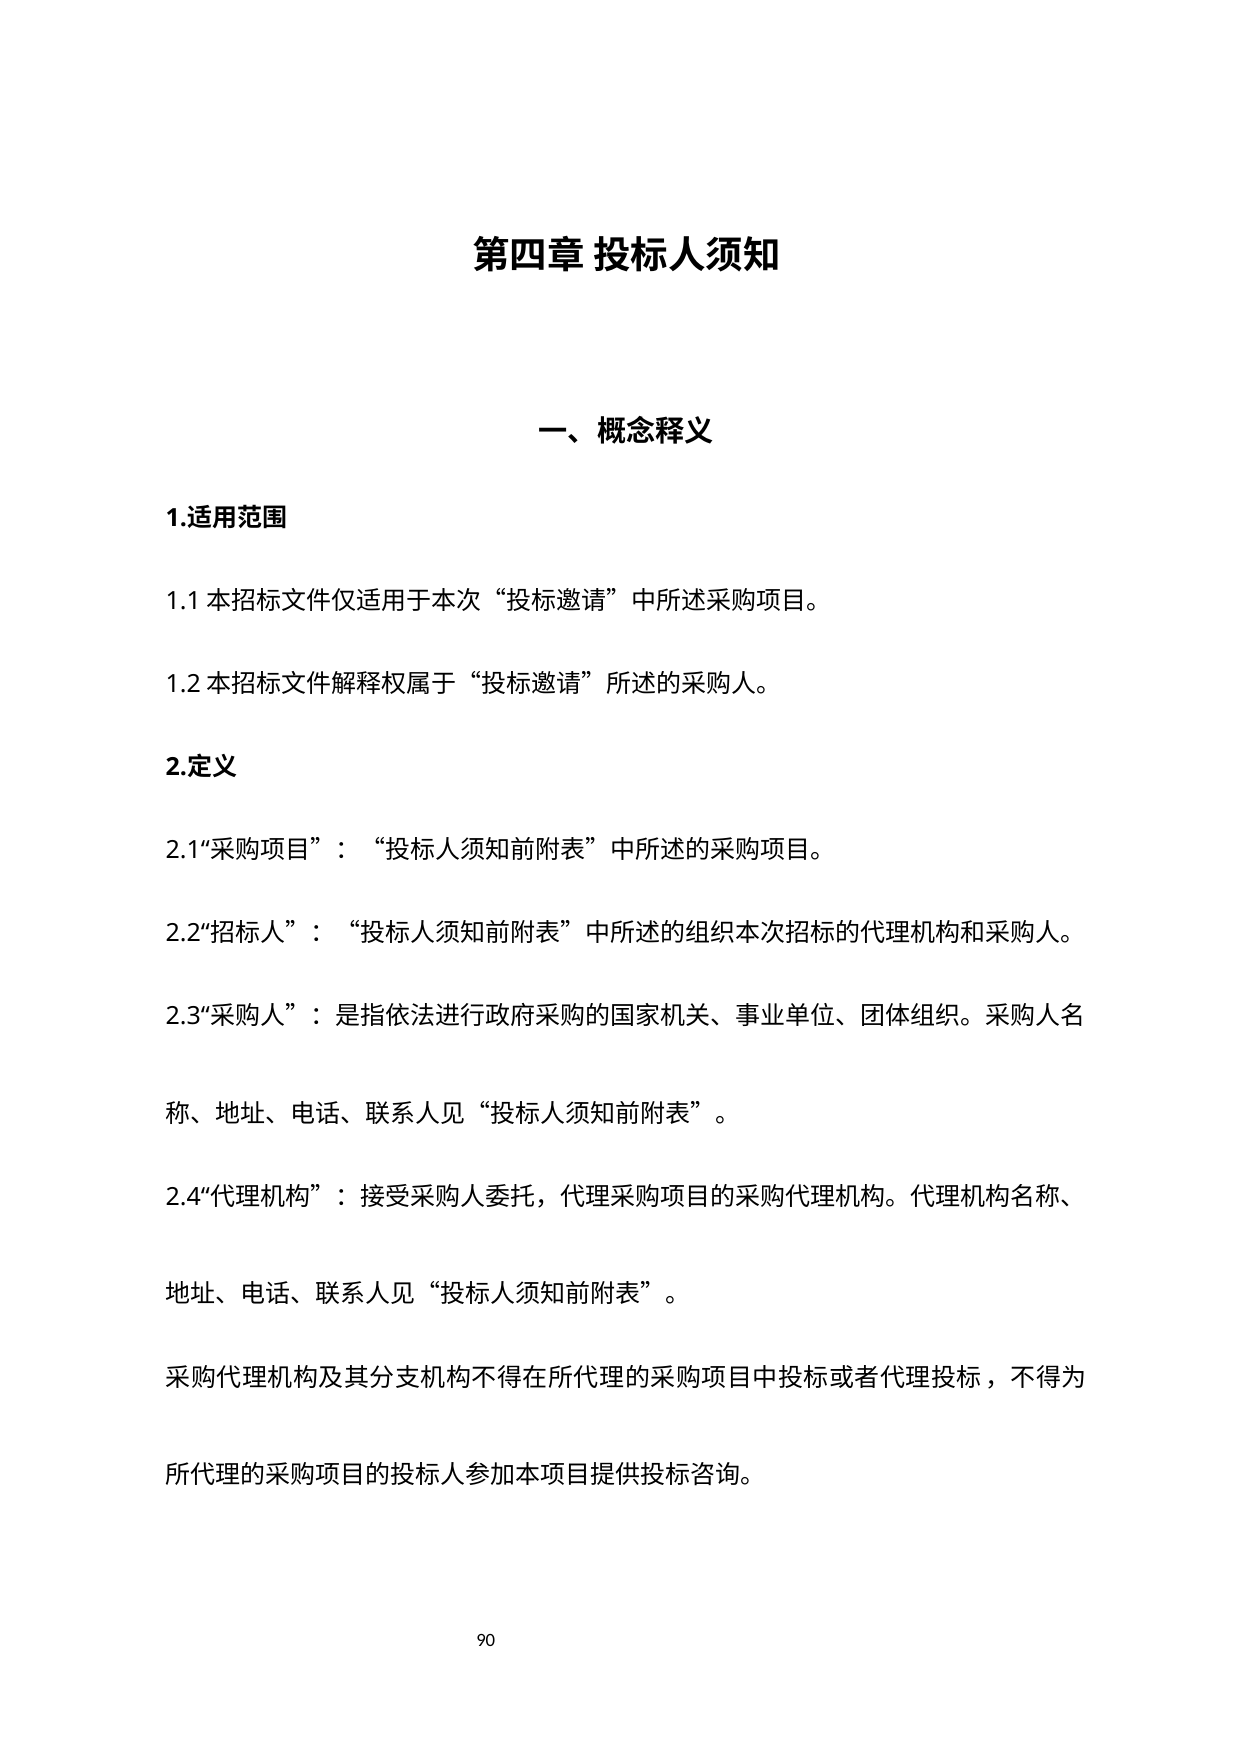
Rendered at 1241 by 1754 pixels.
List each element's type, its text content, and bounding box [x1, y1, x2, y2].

text 1.适用范围 [165, 483, 1087, 548]
text 2.3“采购人”：是指依法进行政府采购的国家机关、事业单位、团体组织。采购人名称、地址、电话、联系人见“投标人须知前附表”。 [165, 981, 1087, 1144]
text 1.1本招标文件仅适用于本次“投标邀请”中所述采购项目。 [165, 566, 1087, 631]
text 1.2本招标文件解释权属于“投标邀请”所述的采购人。 [165, 649, 1087, 714]
text 采购代理机构及其分支机构不得在所代理的采购项目中投标或者代理投标，不得为所代理的采购项目的投标人参加本项目提供投标咨询。 [165, 1343, 1087, 1505]
text 2.2“招标人”：“投标人须知前附表”中所述的组织本次招标的代理机构和采购人。 [165, 898, 1087, 963]
text 2.定义 [165, 732, 1087, 797]
text 第四章 投标人须知 [165, 219, 1087, 284]
text 一、概念释义 [165, 396, 1087, 461]
text 2.4“代理机构”：接受采购人委托，代理采购项目的采购代理机构。代理机构名称、地址、电话、联系人见“投标人须知前附表”。 [165, 1162, 1087, 1324]
text 2.1“采购项目”：“投标人须知前附表”中所述的采购项目。 [165, 815, 1087, 880]
